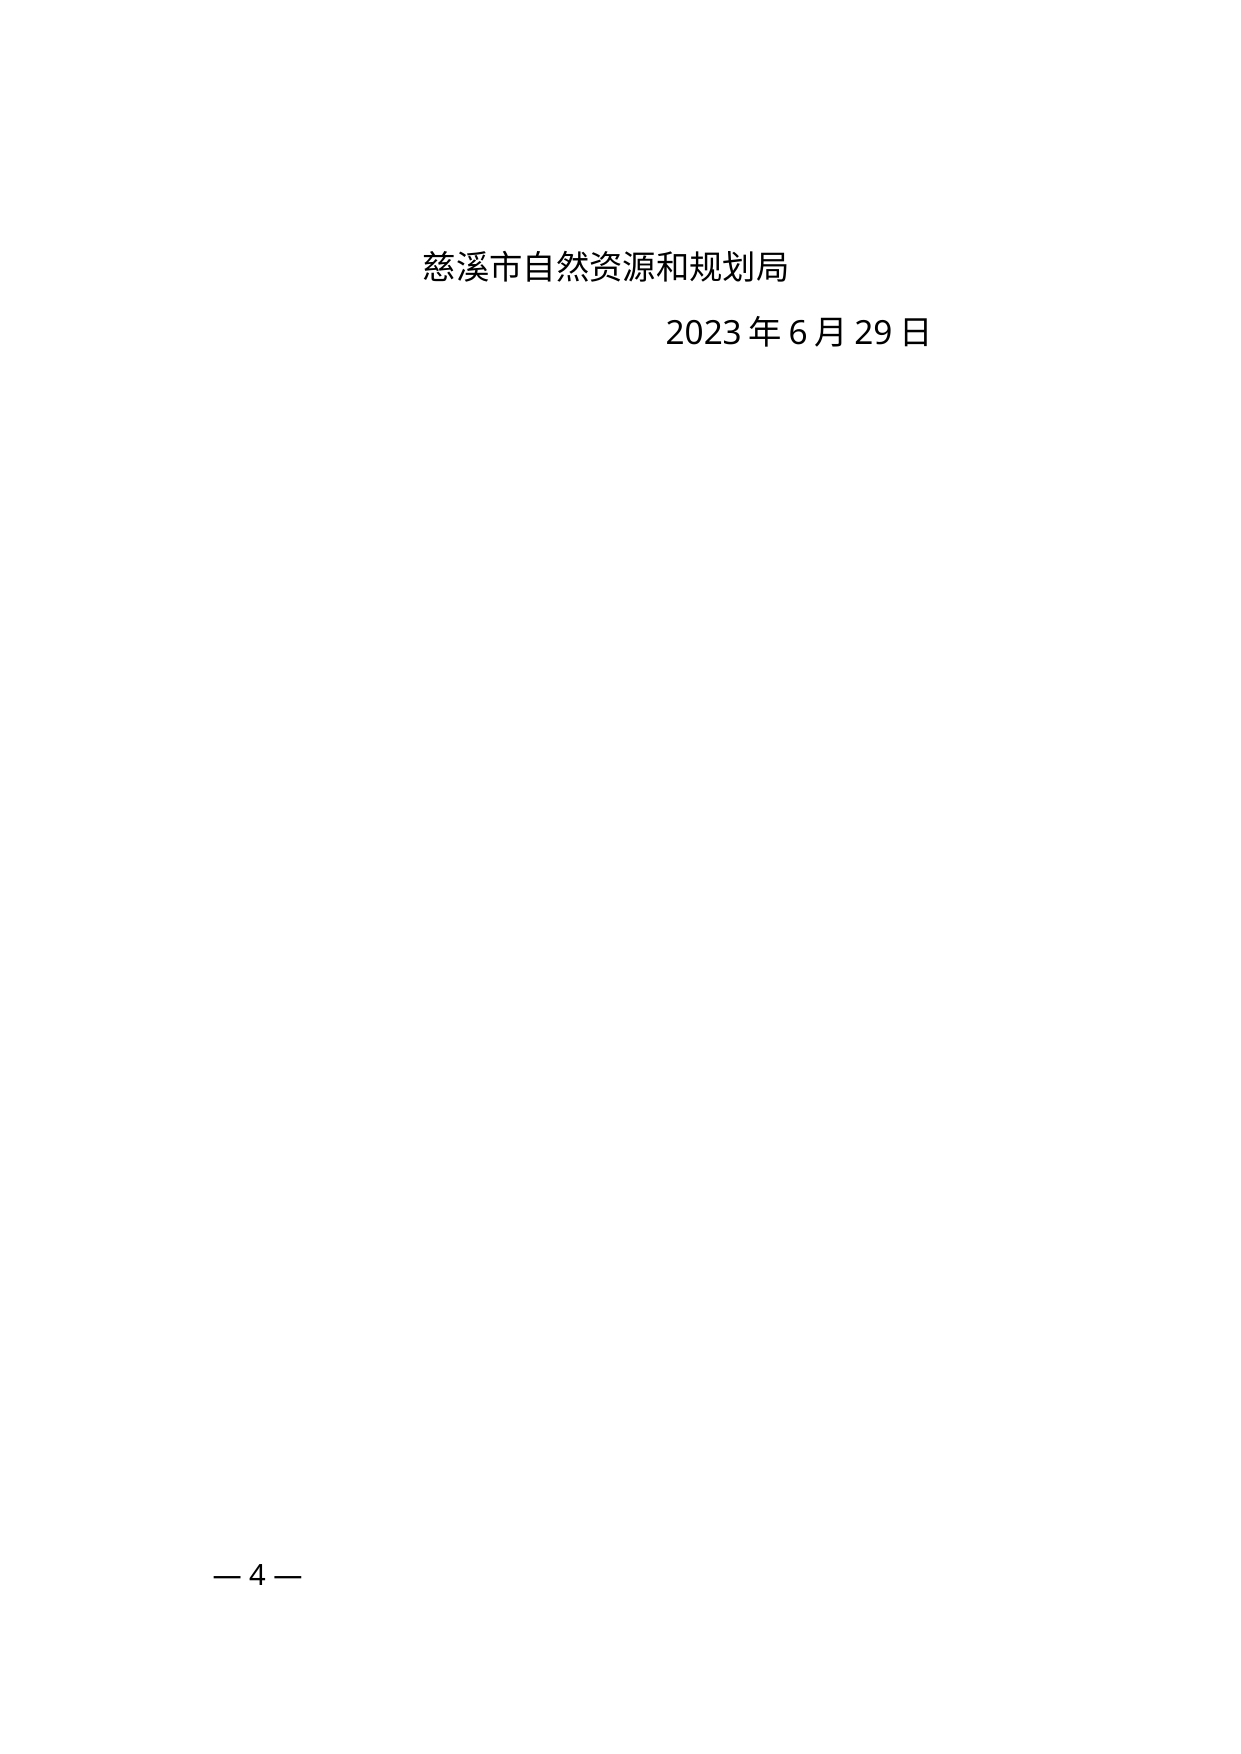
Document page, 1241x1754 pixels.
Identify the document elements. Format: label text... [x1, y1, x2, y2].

text 慈溪市自然资源和规划局 [165, 233, 1087, 298]
text 2023年6月29日 [165, 298, 1087, 363]
